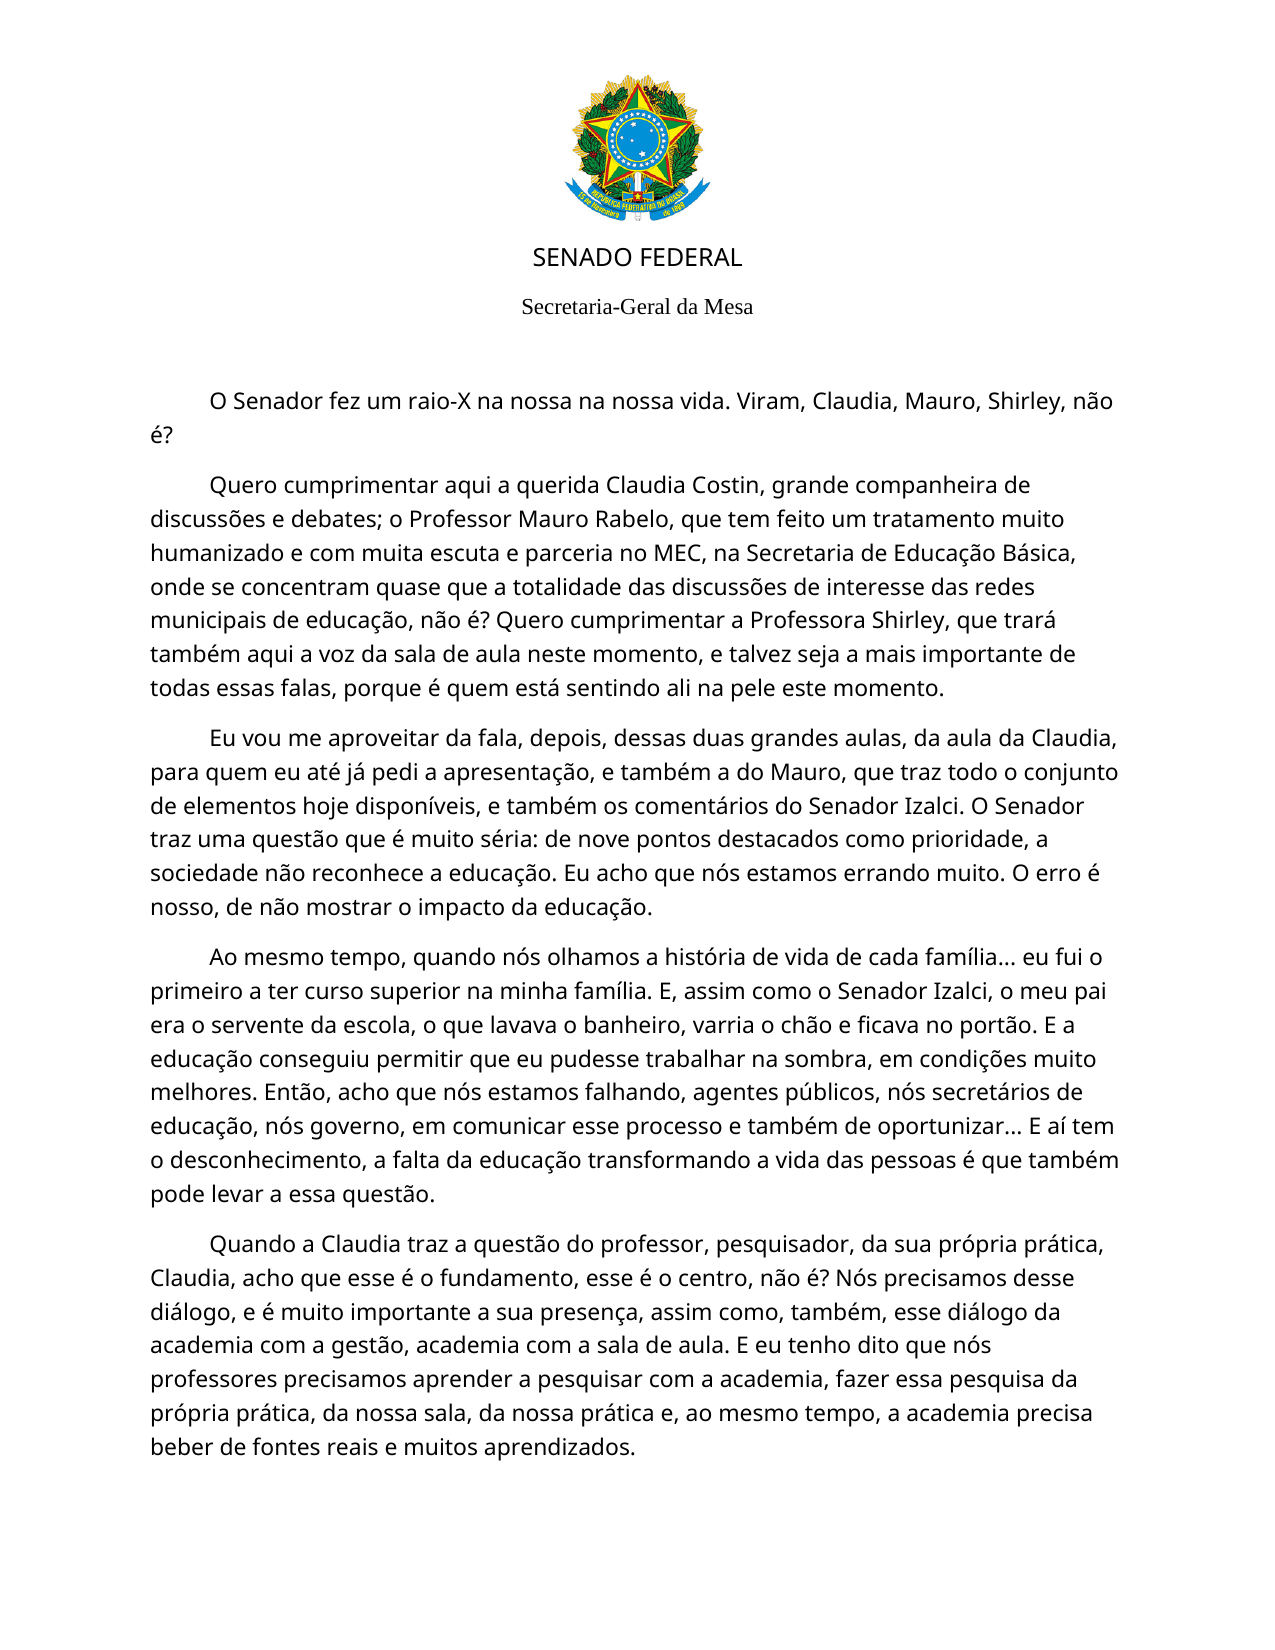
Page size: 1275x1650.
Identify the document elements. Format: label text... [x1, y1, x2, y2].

text O Senador fez um raio-X na nossa na nossa vida. Viram, Claudia, Mauro, Shirley, não é? [150, 385, 1125, 450]
text Quando a Claudia traz a questão do professor, pesquisador, da sua própria prática, Claudia, acho que esse é o fundamento, esse é o centro, não é? Nós precisamos desse diálogo, e é muito importante a sua presença, assim como, também, esse diálogo da academia com a gestão, academia com a sala de aula. E eu tenho dito que nós professores precisamos aprender a pesquisar com a academia, fazer essa pesquisa da própria prática, da nossa sala, da nossa prática e, ao mesmo tempo, a academia precisa beber de fontes reais e muitos aprendizados. [150, 1228, 1125, 1462]
text Eu vou me aproveitar da fala, depois, dessas duas grandes aulas, da aula da Claudia, para quem eu até já pedi a apresentação, e também a do Mauro, que traz todo o conjunto de elementos hoje disponíveis, e também os comentários do Senador Izalci. O Senador traz uma questão que é muito séria: de nove pontos destacados como prioridade, a sociedade não reconhece a educação. Eu acho que nós estamos errando muito. O erro é nosso, de não mostrar o impacto da educação. [150, 722, 1125, 922]
picture [564, 75, 711, 221]
text Ao mesmo tempo, quando nós olhamos a história de vida de cada família... eu fui o primeiro a ter curso superior na minha família. E, assim como o Senador Izalci, o meu pai era o servente da escola, o que lavava o banheiro, varria o chão e ficava no portão. E a educação conseguiu permitir que eu pudesse trabalhar na sombra, em condições muito melhores. Então, acho que nós estamos falhando, agentes públicos, nós secretários de educação, nós governo, em comunicar esse processo e também de oportunizar... E aí tem o desconhecimento, a falta da educação transformando a vida das pessoas é que também pode levar a essa questão. [150, 941, 1125, 1209]
text Quero cumprimentar aqui a querida Claudia Costin, grande companheira de discussões e debates; o Professor Mauro Rabelo, que tem feito um tratamento muito humanizado e com muita escuta e parceria no MEC, na Secretaria de Educação Básica, onde se concentram quase que a totalidade das discussões de interesse das redes municipais de educação, não é? Quero cumprimentar a Professora Shirley, que trará também aqui a voz da sala de aula neste momento, e talvez seja a mais importante de todas essas falas, porque é quem está sentindo ali na pele este momento. [150, 469, 1125, 703]
